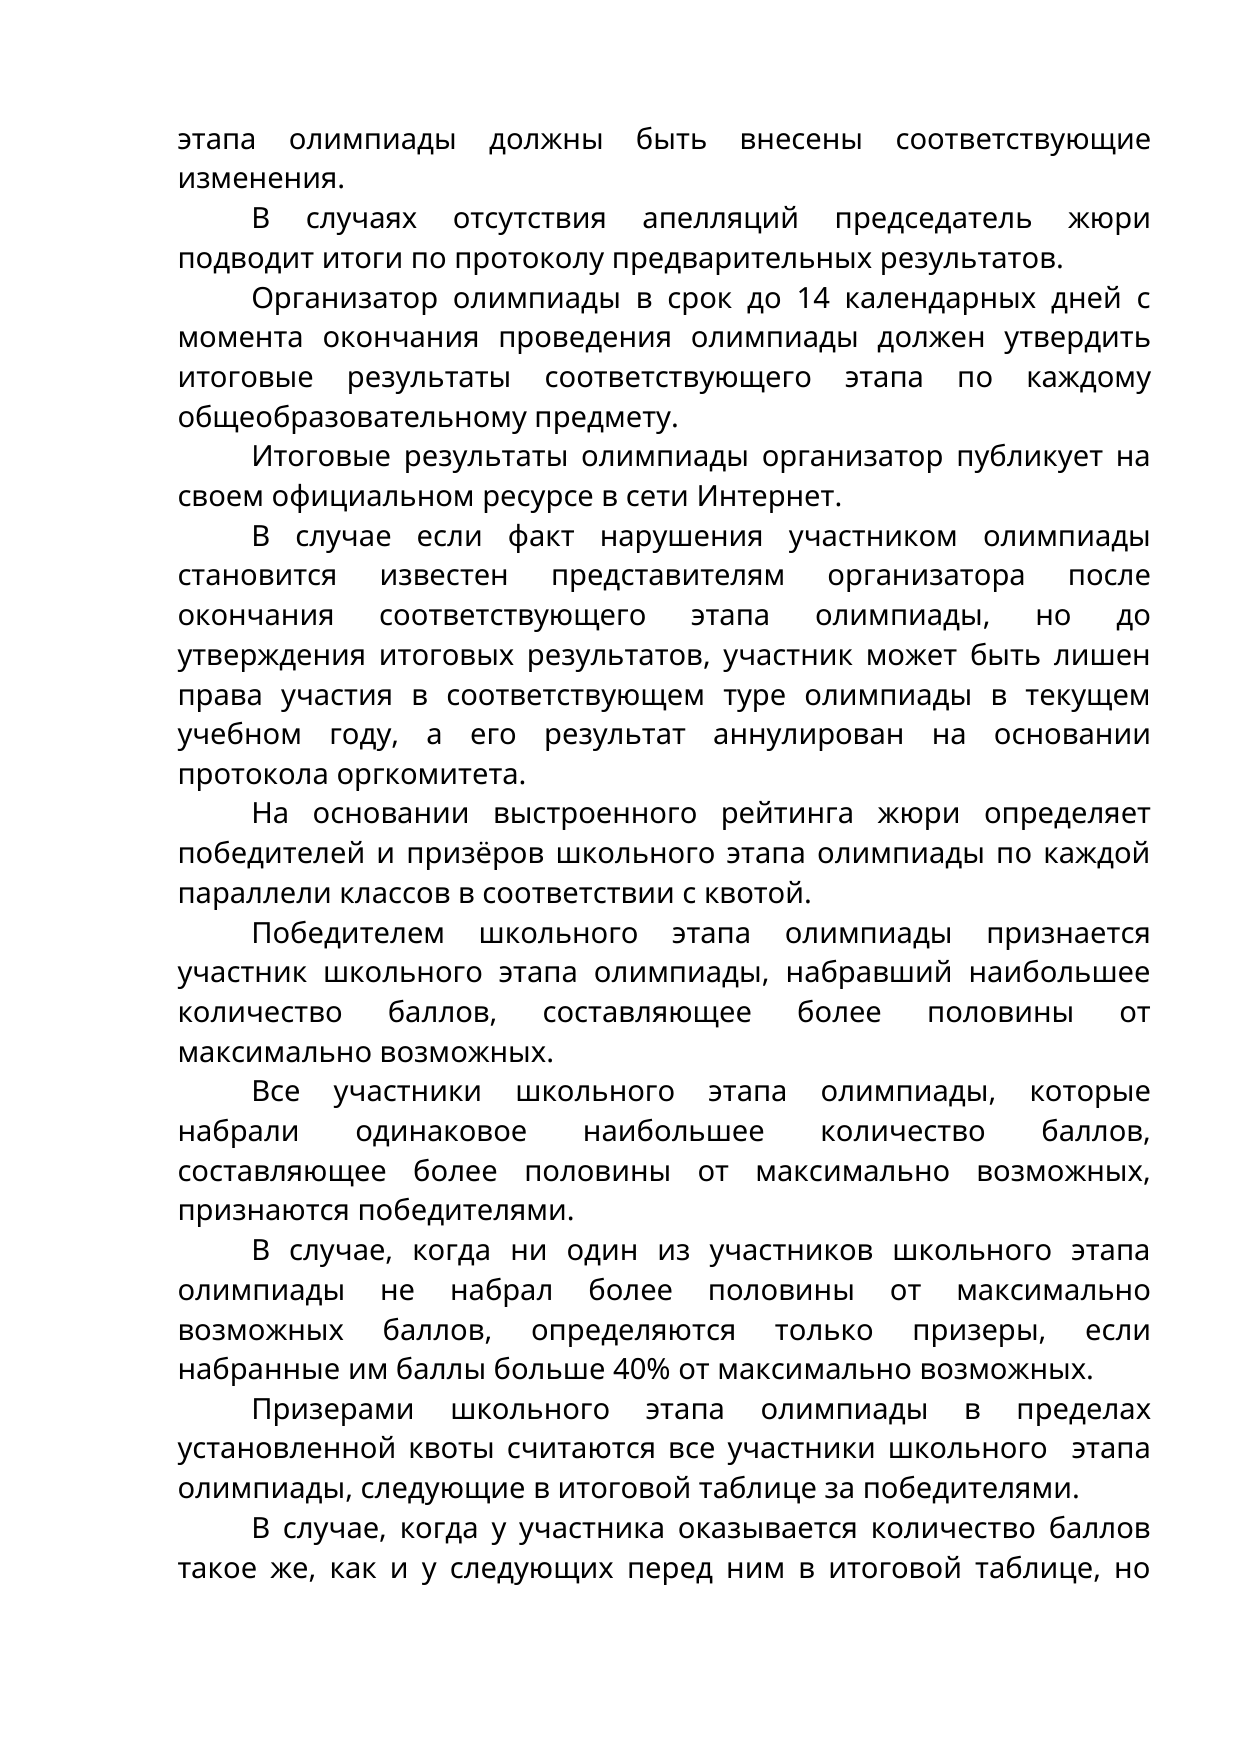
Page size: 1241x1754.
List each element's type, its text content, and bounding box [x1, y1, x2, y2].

text Итоговые результаты олимпиады организатор публикует на своем официальном ресурсе в сети Интернет. [177, 436, 1152, 515]
text На основании выстроенного рейтинга жюри определяет победителей и призёров школьного этапа олимпиады по каждой параллели классов в соответствии с квотой. [177, 793, 1152, 912]
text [177, 1507, 1152, 1587]
text В случаях отсутствия апелляций председатель жюри подводит итоги по протоколу предварительных результатов. [177, 197, 1152, 277]
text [177, 118, 1152, 197]
text Победителем школьного этапа олимпиады признается участник школьного этапа олимпиады, набравший наибольшее количество баллов, составляющее более половины от максимально возможных. [177, 912, 1152, 1071]
text Все участники школьного этапа олимпиады, которые набрали одинаковое наибольшее количество баллов, составляющее более половины от максимально возможных, признаются победителями. [177, 1071, 1152, 1229]
text Призерами школьного этапа олимпиады в пределах установленной квоты считаются все участники школьного этапа олимпиады, следующие в итоговой таблице за победителями. [177, 1388, 1152, 1507]
text В случае если факт нарушения участником олимпиады становится известен представителям организатора после окончания соответствующего этапа олимпиады, но до утверждения итоговых результатов, участник может быть лишен права участия в соответствующем туре олимпиады в текущем учебном году, а его результат аннулирован на основании протокола оргкомитета. [177, 515, 1152, 793]
text В случае, когда ни один из участников школьного этапа олимпиады не набрал более половины от максимально возможных баллов, определяются только призеры, если набранные им баллы больше 40% от максимально возможных. [177, 1229, 1152, 1388]
text Организатор олимпиады в срок до 14 календарных дней с момента окончания проведения олимпиады должен утвердить итоговые результаты соответствующего этапа по каждому общеобразовательному предмету. [177, 277, 1152, 436]
